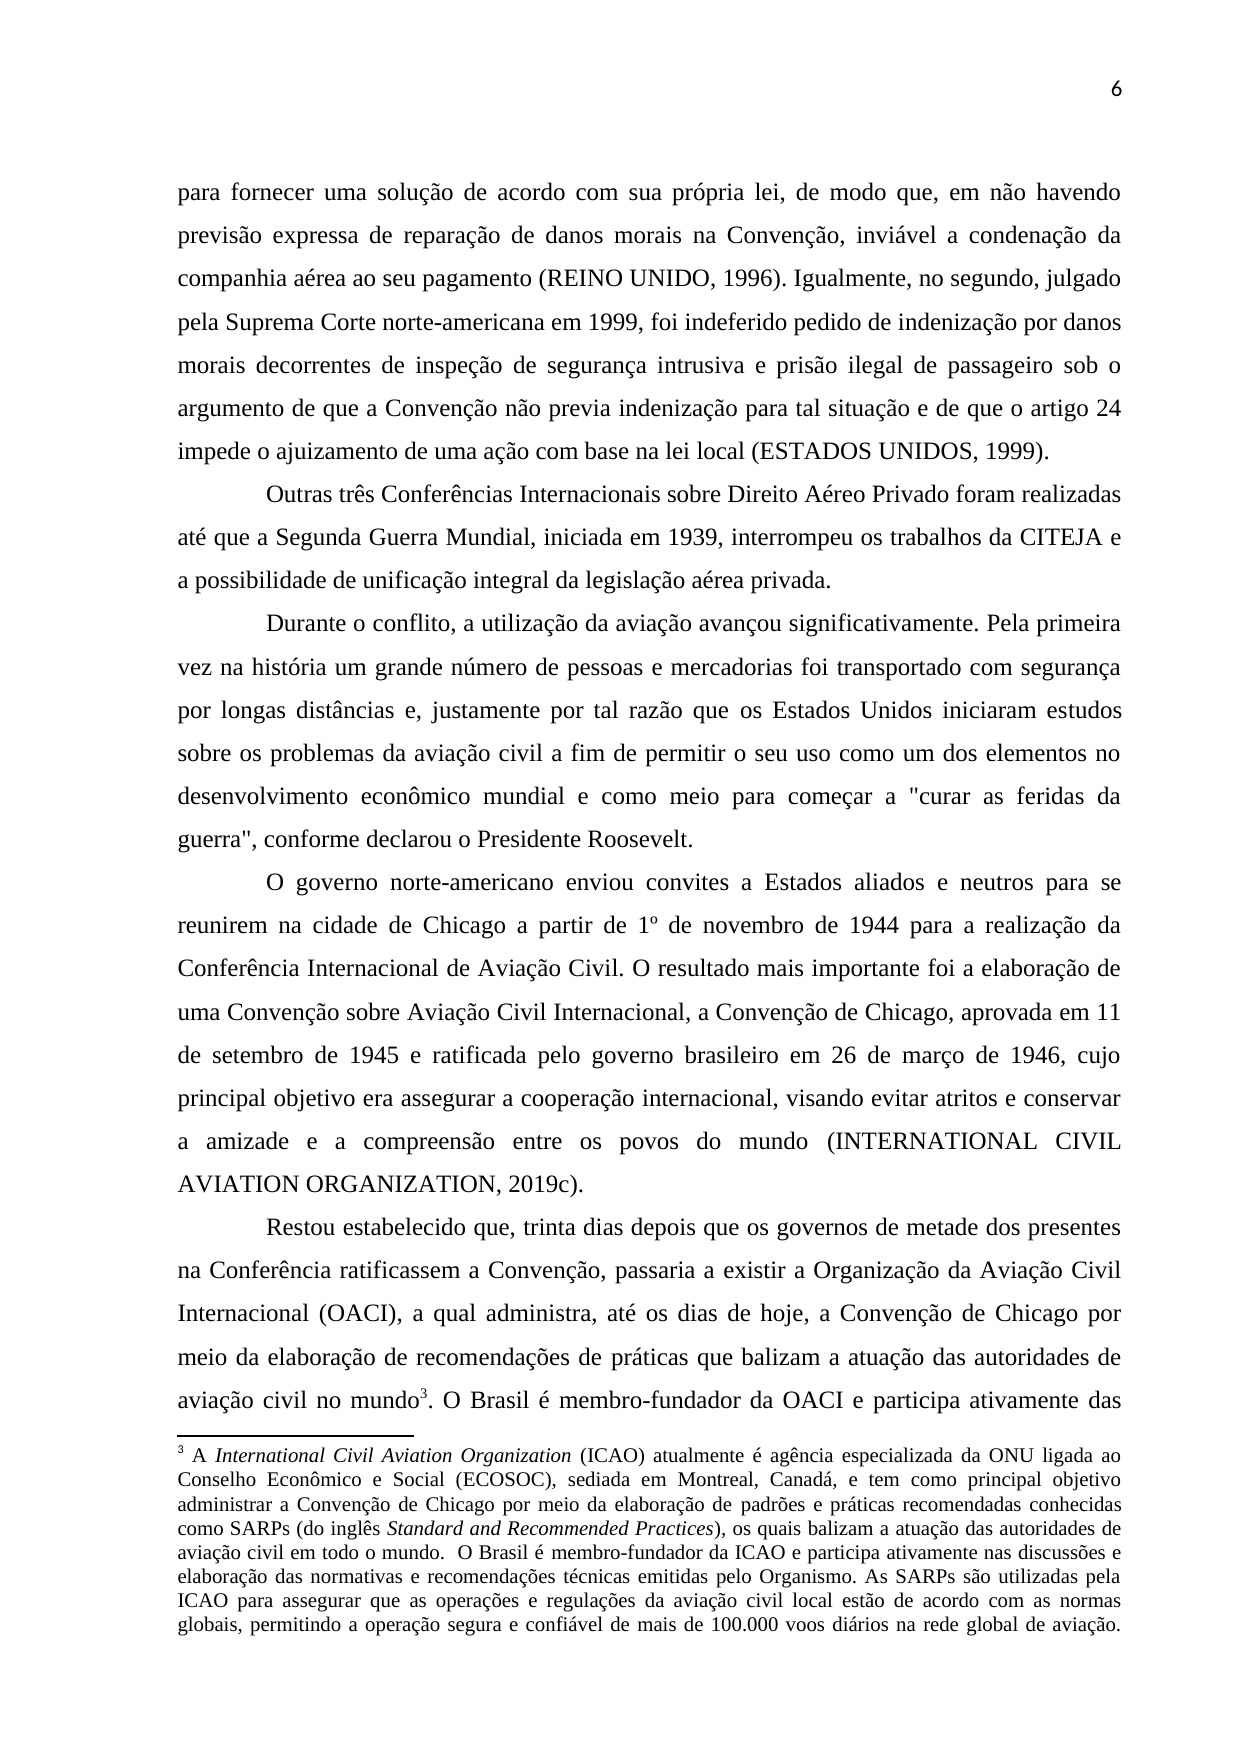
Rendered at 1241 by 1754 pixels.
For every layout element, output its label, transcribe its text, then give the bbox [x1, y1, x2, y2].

text Durante o conflito, a utilização da aviação avançou significativamente. Pela primeira vez na história um grande número de pessoas e mercadorias foi transportado com segurança por longas distâncias e, justamente por tal razão que os Estados Unidos iniciaram estudos sobre os problemas da aviação civil a fim de permitir o seu uso como um dos elementos no desenvolvimento econômico mundial e como meio para começar a "curar as feridas da guerra", conforme declarou o Presidente Roosevelt. [177, 608, 1122, 853]
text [177, 1212, 1122, 1413]
text O governo norte-americano enviou convites a Estados aliados e neutros para se reunirem na cidade de Chicago a partir de 1º de novembro de 1944 para a realização da Conferência Internacional de Aviação Civil. O resultado mais importante foi a elaboração de uma Convenção sobre Aviação Civil Internacional, a Convenção de Chicago, aprovada em 11 de setembro de 1945 e ratificada pelo governo brasileiro em 26 de março de 1946, cujo principal objetivo era assegurar a cooperação internacional, visando evitar atritos e conservar a amizade e a compreensão entre os povos do mundo (INTERNATIONAL CIVIL AVIATION ORGANIZATION, 2019c). [177, 867, 1122, 1198]
text Outras três Conferências Internacionais sobre Direito Aéreo Privado foram realizadas até que a Segunda Guerra Mundial, iniciada em 1939, interrompeu os trabalhos da CITEJA e a possibilidade de unificação integral da legislação aérea privada. [177, 479, 1122, 594]
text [177, 177, 1122, 465]
